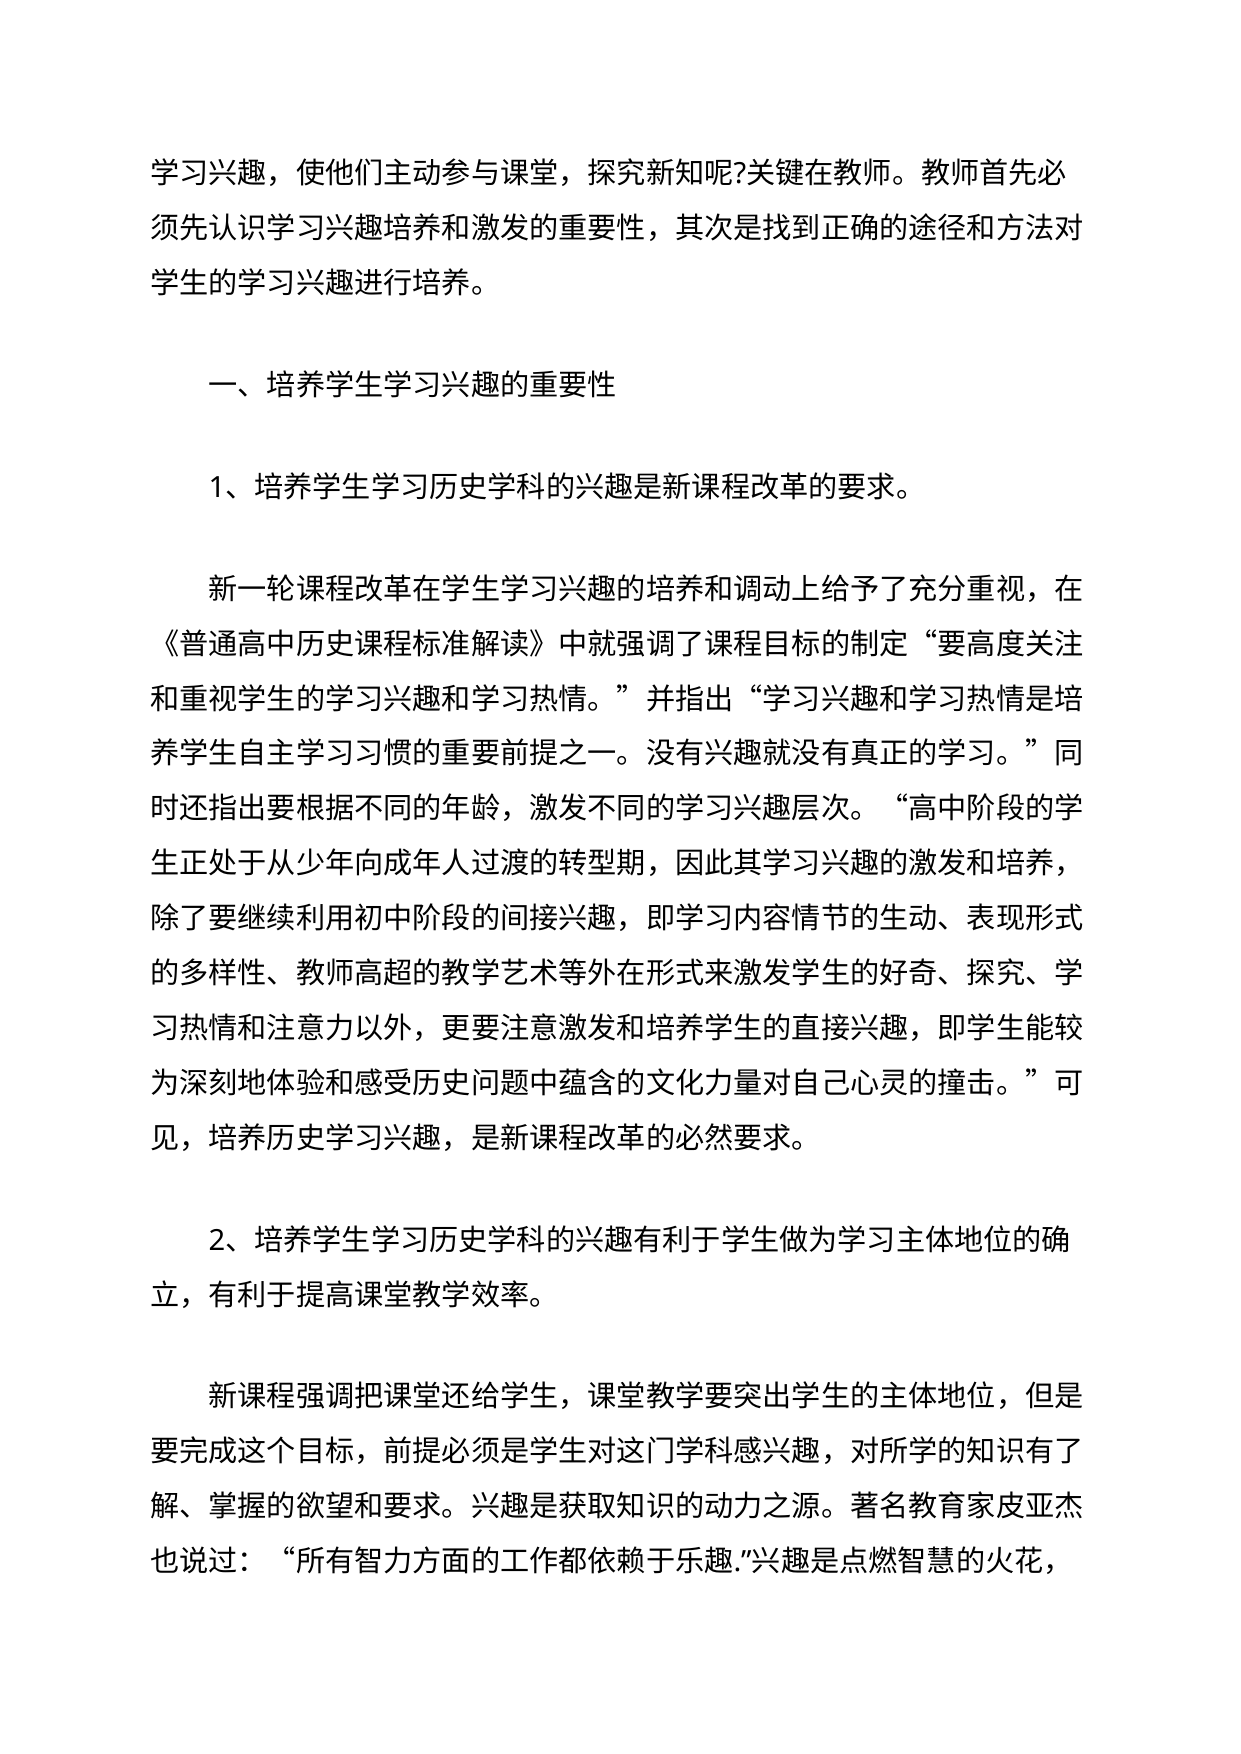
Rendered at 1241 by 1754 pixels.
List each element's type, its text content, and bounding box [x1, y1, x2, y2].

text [150, 1373, 1090, 1580]
text 2、培养学生学习历史学科的兴趣有利于学生做为学习主体地位的确立，有利于提高课堂教学效率。 [150, 1216, 1090, 1313]
text 一、培养学生学习兴趣的重要性 [150, 362, 1090, 404]
text 新一轮课程改革在学生学习兴趣的培养和调动上给予了充分重视，在《普通高中历史课程标准解读》中就强调了课程目标的制定“要高度关注和重视学生的学习兴趣和学习热情。”并指出“学习兴趣和学习热情是培养学生自主学习习惯的重要前提之一。没有兴趣就没有真正的学习。”同时还指出要根据不同的年龄，激发不同的学习兴趣层次。“高中阶段的学生正处于从少年向成年人过渡的转型期，因此其学习兴趣的激发和培养，除了要继续利用初中阶段的间接兴趣，即学习内容情节的生动、表现形式的多样性、教师高超的教学艺术等外在形式来激发学生的好奇、探究、学习热情和注意力以外，更要注意激发和培养学生的直接兴趣，即学生能较为深刻地体验和感受历史问题中蕴含的文化力量对自己心灵的撞击。”可见，培养历史学习兴趣，是新课程改革的必然要求。 [150, 565, 1090, 1157]
text 1、培养学生学习历史学科的兴趣是新课程改革的要求。 [150, 463, 1090, 506]
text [150, 150, 1090, 302]
